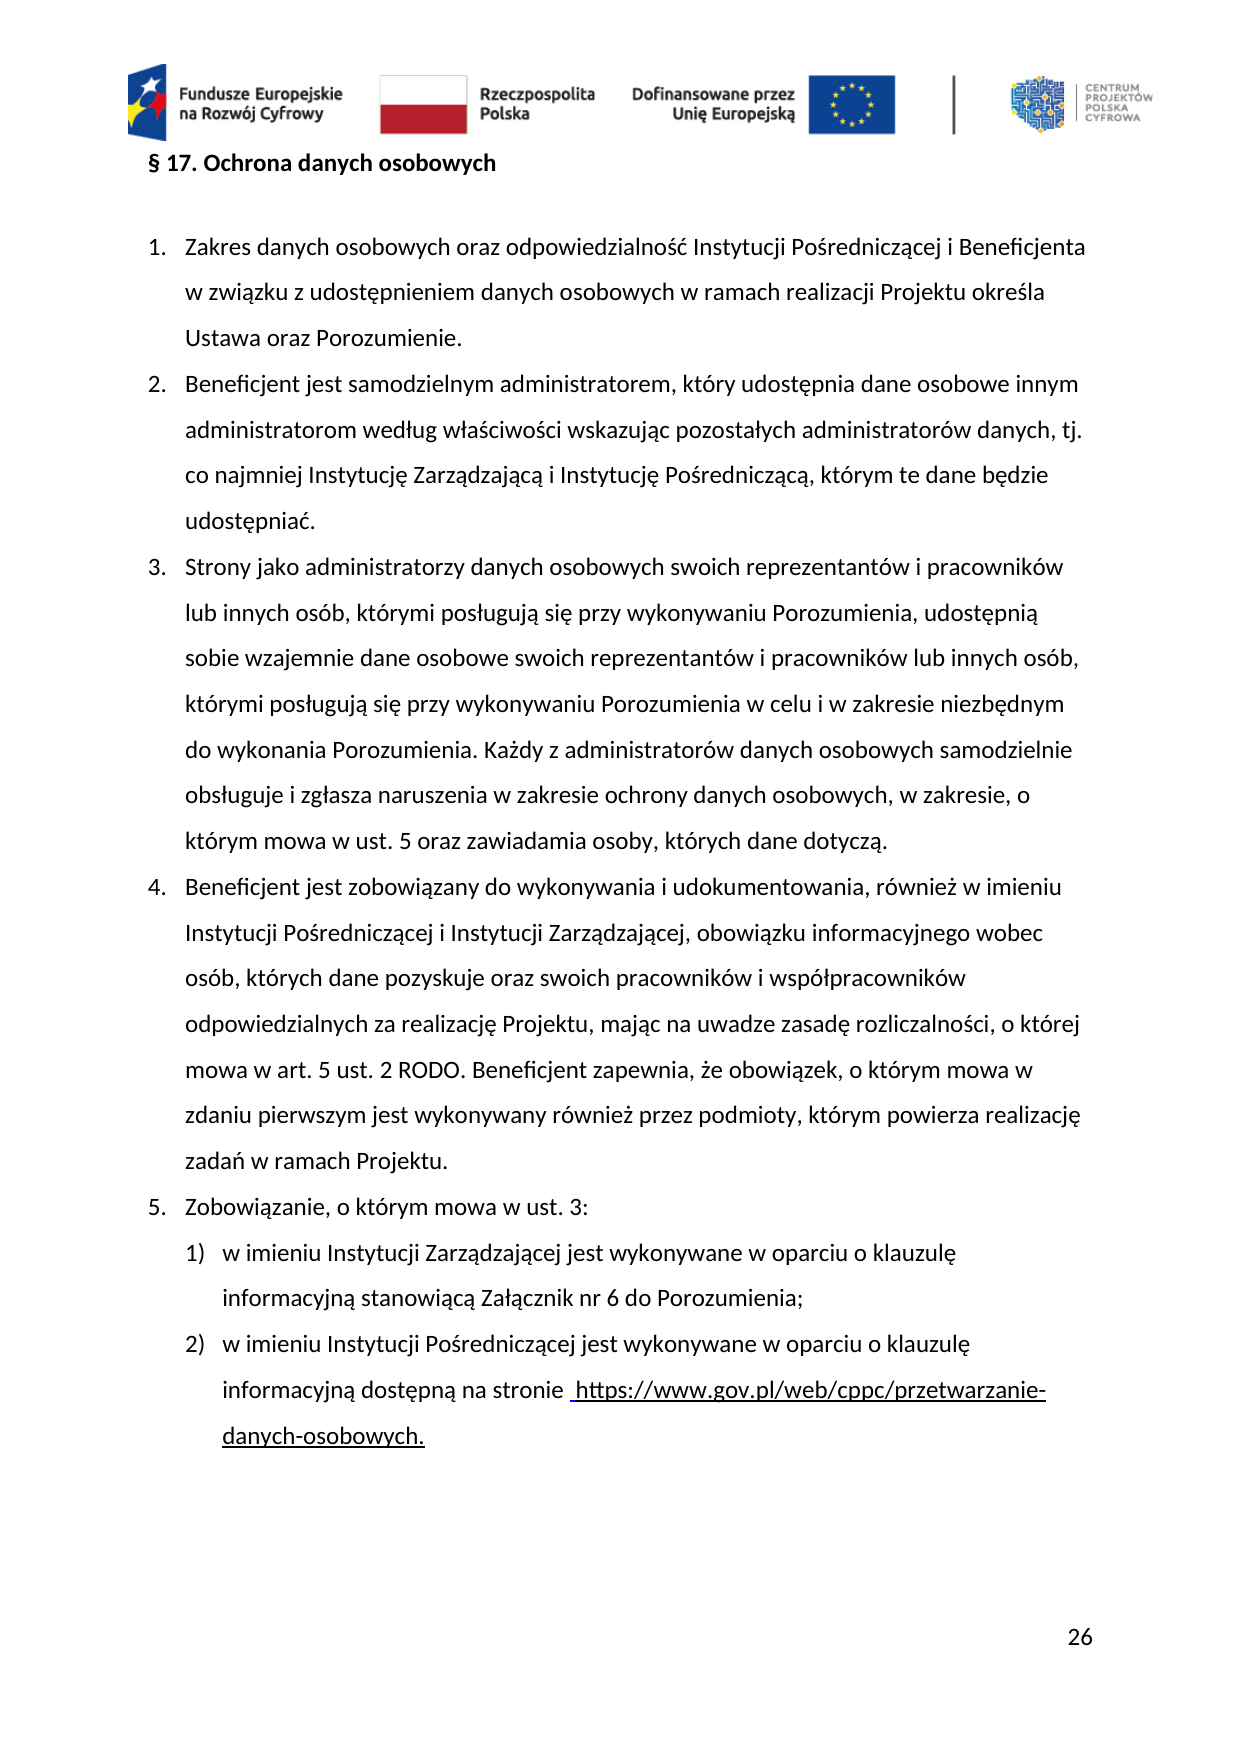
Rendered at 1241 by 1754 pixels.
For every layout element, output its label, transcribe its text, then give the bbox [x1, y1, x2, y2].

subtitle § 17. Ochrona danych osobowych [148, 148, 1093, 178]
list Zakres danych osobowych oraz odpowiedzialność Instytucji Pośredniczącej i Beneficjenta w związku z udostępnieniem danych osobowych w ramach realizacji Projektu określa Ustawa oraz Porozumienie. [148, 231, 1093, 353]
list Beneficjent jest zobowiązany do wykonywania i udokumentowania, również w imieniu Instytucji Pośredniczącej i Instytucji Zarządzającej, obowiązku informacyjnego wobec osób, których dane pozyskuje oraz swoich pracowników i współpracowników odpowiedzialnych za realizację Projektu, mając na uwadze zasadę rozliczalności, o której mowa w art. 5 ust. 2 RODO. Beneficjent zapewnia, że obowiązek, o którym mowa w zdaniu pierwszym jest wykonywany również przez podmioty, którym powierza realizację zadań w ramach Projektu. [148, 871, 1093, 1176]
list w imieniu Instytucji Pośredniczącej jest wykonywane w oparciu o klauzulę informacyjną dostępną na stronie https://www.gov.pl/web/cppc/przetwarzanie-danych-osobowych. [185, 1328, 1093, 1450]
list w imieniu Instytucji Zarządzającej jest wykonywane w oparciu o klauzulę informacyjną stanowiącą Załącznik nr 6 do Porozumienia; [185, 1237, 1093, 1313]
list Beneficjent jest samodzielnym administratorem, który udostępnia dane osobowe innym administratorom według właściwości wskazując pozostałych administratorów danych, tj. co najmniej Instytucję Zarządzającą i Instytucję Pośredniczącą, którym te dane będzie udostępniać. [148, 368, 1093, 536]
list Strony jako administratorzy danych osobowych swoich reprezentantów i pracowników lub innych osób, którymi posługują się przy wykonywaniu Porozumienia, udostępnią sobie wzajemnie dane osobowe swoich reprezentantów i pracowników lub innych osób, którymi posługują się przy wykonywaniu Porozumienia w celu i w zakresie niezbędnym do wykonania Porozumienia. Każdy z administratorów danych osobowych samodzielnie obsługuje i zgłasza naruszenia w zakresie ochrony danych osobowych, w zakresie, o którym mowa w ust. 5 oraz zawiadamia osoby, których dane dotyczą. [148, 551, 1093, 856]
list Zobowiązanie, o którym mowa w ust. 3: [148, 1191, 1093, 1222]
picture [128, 64, 1153, 141]
